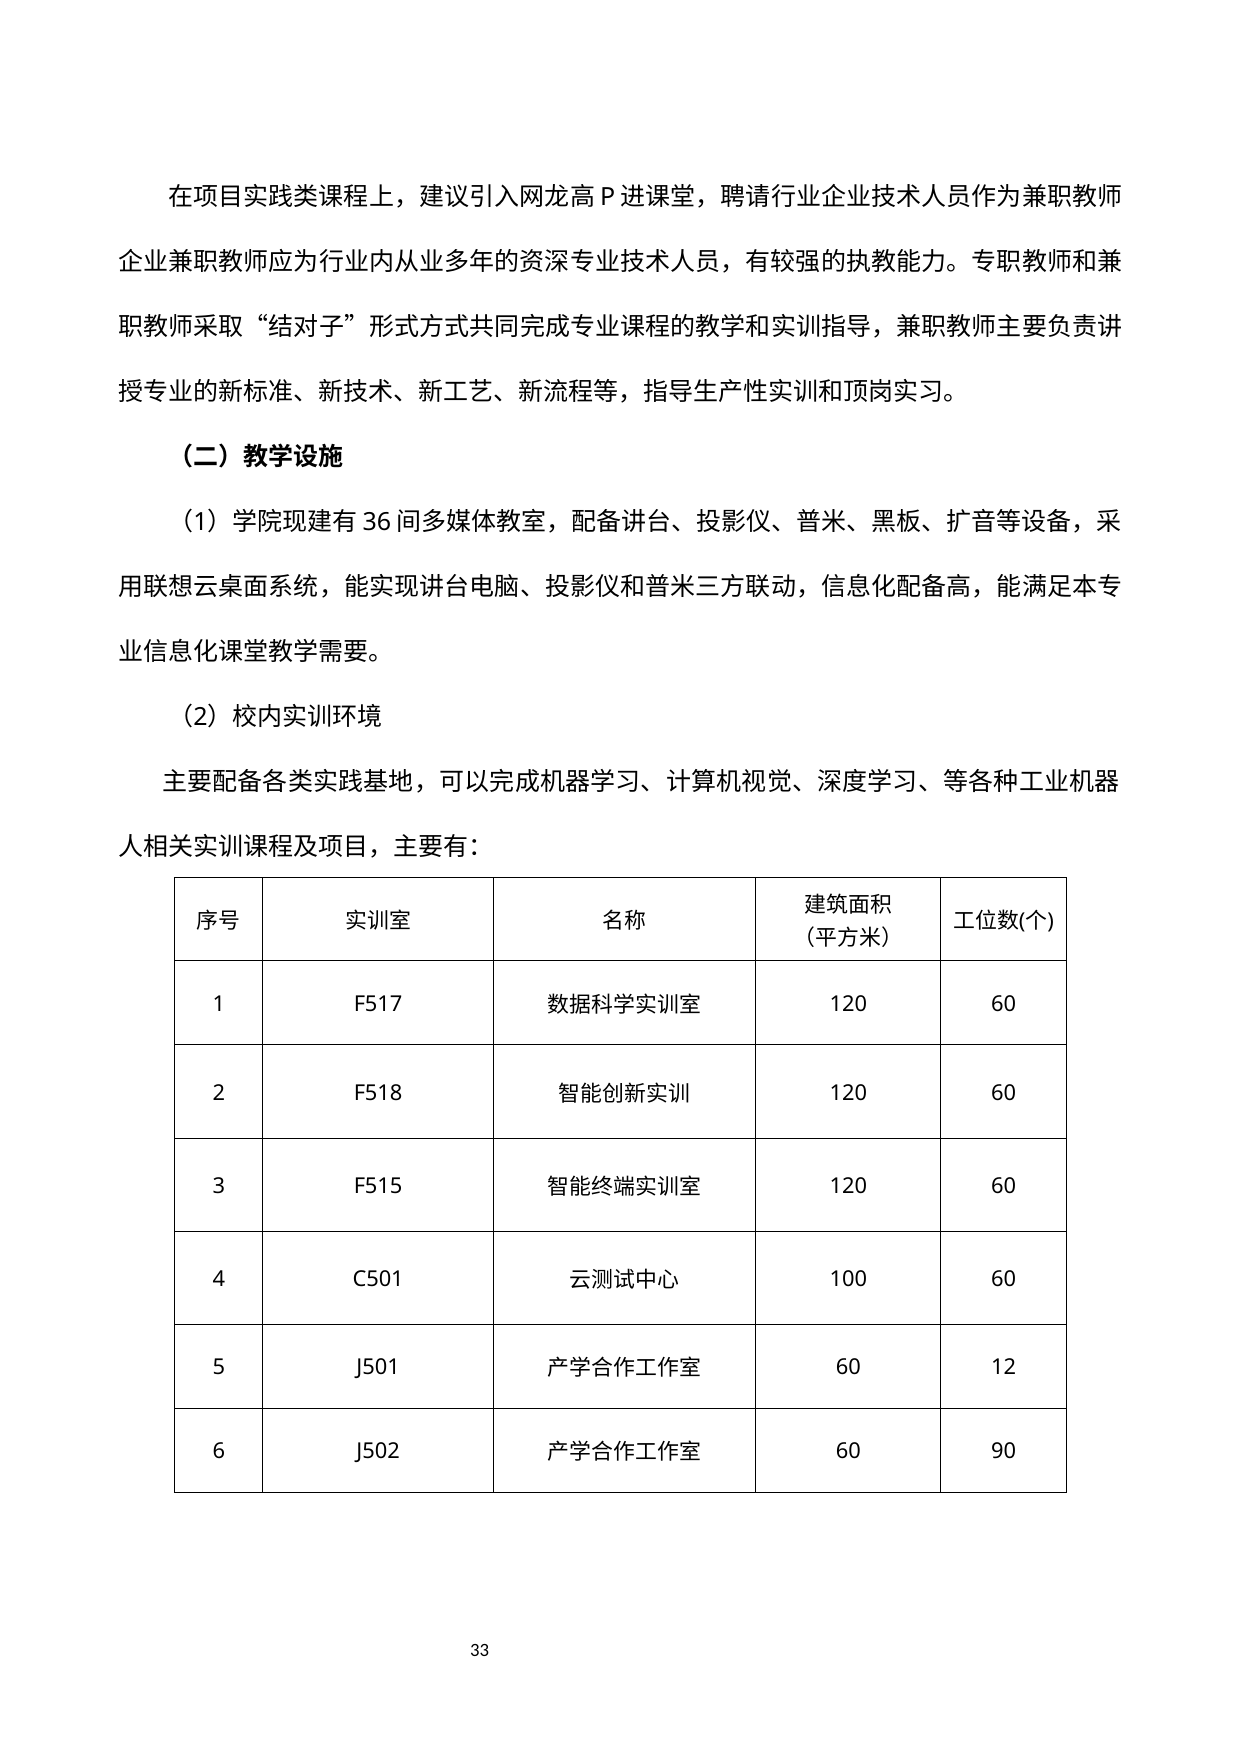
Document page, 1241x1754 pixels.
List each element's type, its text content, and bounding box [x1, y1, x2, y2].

text （二）教学设施 [118, 422, 1122, 487]
table_cell 120 [756, 961, 940, 1044]
table_header 实训室 [263, 878, 493, 960]
table_cell F515 [263, 1139, 493, 1231]
table_cell F517 [263, 961, 493, 1044]
table_cell 60 [756, 1325, 940, 1408]
table_cell 90 [941, 1409, 1066, 1492]
table_cell 智能终端实训室 [494, 1139, 755, 1231]
table_cell 1 [175, 961, 262, 1044]
table_cell 120 [756, 1045, 940, 1137]
text （1）学院现建有36间多媒体教室，配备讲台、投影仪、普米、黑板、扩音等设备，采用联想云桌面系统，能实现讲台电脑、投影仪和普米三方联动，信息化配备高，能满足本专业信息化课堂教学需要。 [118, 487, 1122, 682]
table_cell 60 [756, 1409, 940, 1492]
table_cell 产学合作工作室 [494, 1409, 755, 1492]
table_cell 3 [175, 1139, 262, 1231]
table_cell 产学合作工作室 [494, 1325, 755, 1408]
table_header 序号 [175, 878, 262, 960]
table_cell 100 [756, 1232, 940, 1324]
table_cell 12 [941, 1325, 1066, 1408]
table_cell J501 [263, 1325, 493, 1408]
text 主要配备各类实践基地，可以完成机器学习、计算机视觉、深度学习、等各种工业机器人相关实训课程及项目，主要有： [118, 747, 1122, 877]
table_cell 2 [175, 1045, 262, 1137]
table_cell F518 [263, 1045, 493, 1137]
table_cell 数据科学实训室 [494, 961, 755, 1044]
table_header 名称 [494, 878, 755, 960]
text 在项目实践类课程上，建议引入网龙高P进课堂，聘请行业企业技术人员作为兼职教师，企业兼职教师应为行业内从业多年的资深专业技术人员，有较强的执教能力。专职教师和兼职教师采取“结对子”形式方式共同完成专业课程的教学和实训指导，兼职教师主要负责讲授专业的新标准、新技术、新工艺、新流程等，指导生产性实训和顶岗实习。 [118, 162, 1122, 422]
table_cell 6 [175, 1409, 262, 1492]
table_cell 60 [941, 1232, 1066, 1324]
table_header 工位数(个) [941, 878, 1066, 960]
table_cell 60 [941, 1045, 1066, 1137]
table_cell 120 [756, 1139, 940, 1231]
table_cell 4 [175, 1232, 262, 1324]
table_cell 智能创新实训 [494, 1045, 755, 1137]
table_cell 60 [941, 1139, 1066, 1231]
list 校内实训环境 [118, 682, 1122, 747]
table_cell C501 [263, 1232, 493, 1324]
table_cell 5 [175, 1325, 262, 1408]
table_header 建筑面积 （平方米） [756, 878, 940, 960]
table_cell 云测试中心 [494, 1232, 755, 1324]
table_cell 60 [941, 961, 1066, 1044]
table_cell J502 [263, 1409, 493, 1492]
